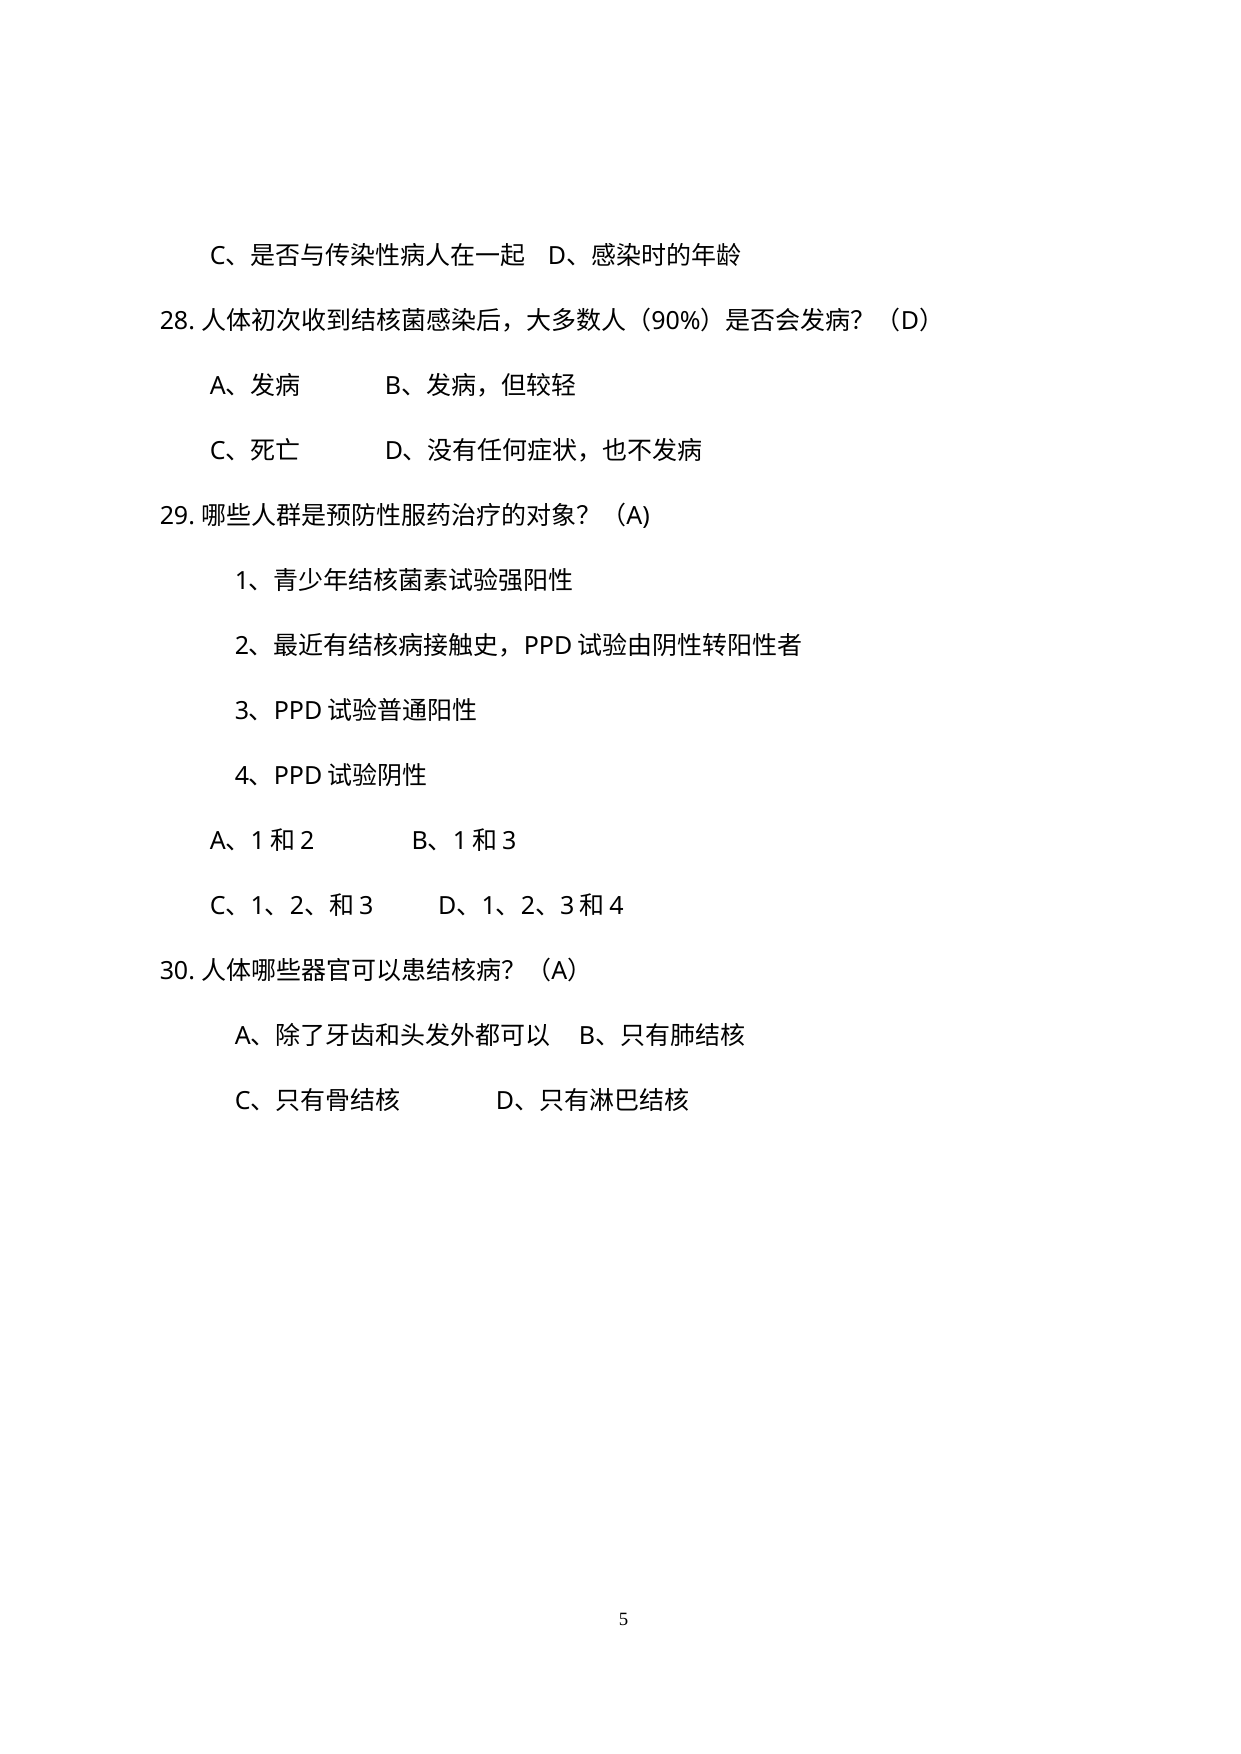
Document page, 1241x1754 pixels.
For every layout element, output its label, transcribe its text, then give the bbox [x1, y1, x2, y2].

text C、是否与传染性病人在一起 D、感染时的年龄 [159, 221, 1087, 286]
text A、发病 B、发病，但较轻 [159, 351, 1087, 416]
text C、死亡 D、没有任何症状，也不发病 [159, 416, 1087, 481]
text 30. 人体哪些器官可以患结核病？（A） [159, 936, 1087, 1001]
text 28. 人体初次收到结核菌感染后，大多数人（90%）是否会发病？（D） [159, 286, 1087, 351]
text A、除了牙齿和头发外都可以 B、只有肺结核 [159, 1001, 1087, 1066]
text 2、最近有结核病接触史，PPD试验由阴性转阳性者 [159, 611, 1087, 676]
text 4、PPD试验阴性 [159, 741, 1087, 806]
text 1、青少年结核菌素试验强阳性 [159, 546, 1087, 611]
text 3、PPD试验普通阳性 [159, 676, 1087, 741]
text 29. 哪些人群是预防性服药治疗的对象？（A) [159, 481, 1087, 546]
text A、1和2 B、1和3 [159, 806, 1087, 871]
text C、只有骨结核 D、只有淋巴结核 [159, 1066, 1087, 1131]
text C、1、2、和3 D、1、2、3和4 [159, 871, 1087, 936]
